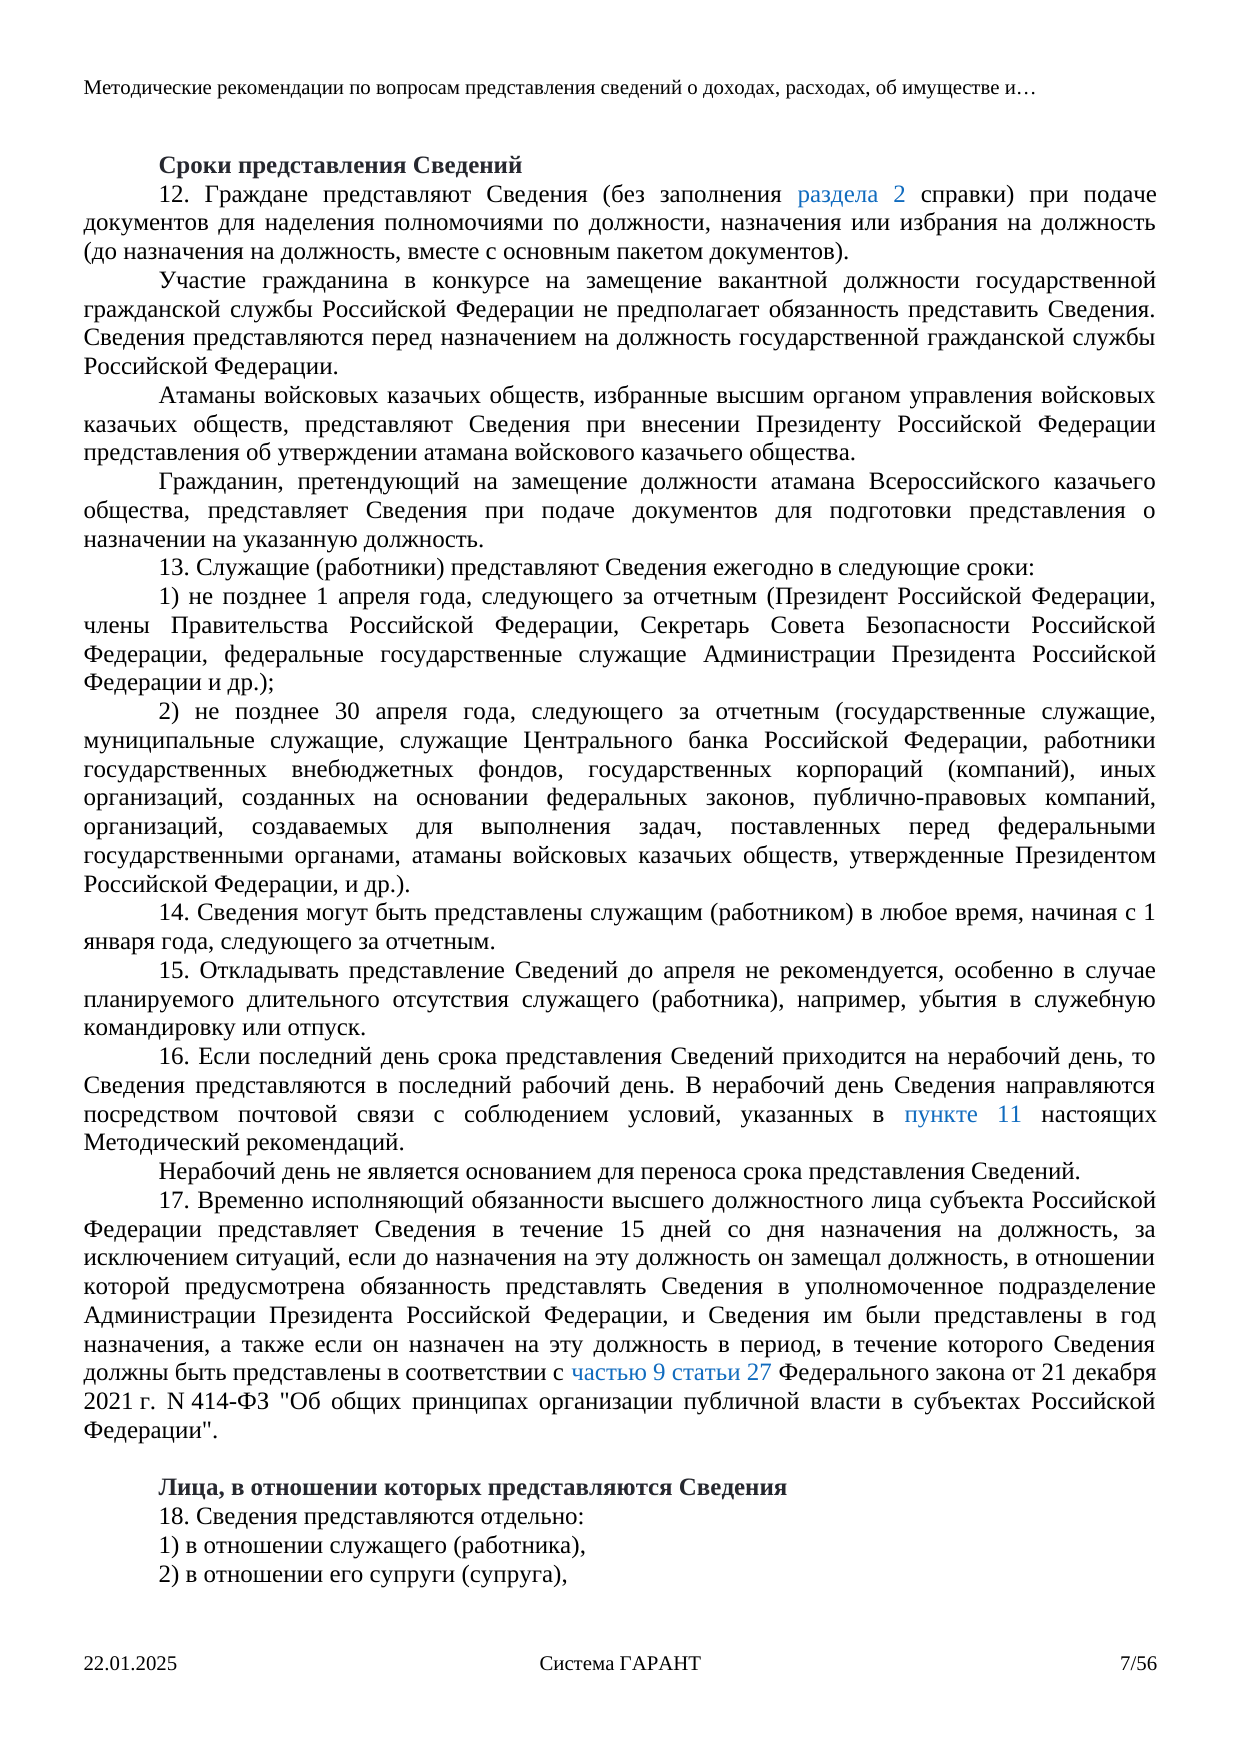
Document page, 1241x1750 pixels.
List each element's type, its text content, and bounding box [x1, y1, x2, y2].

text 14. Сведения могут быть представлены служащим (работником) в любое время, начиная с 1 января года, следующего за отчетным. [83, 897, 1157, 955]
text 1) в отношении служащего (работника), [83, 1530, 1157, 1559]
text 2) не позднее 30 апреля года, следующего за отчетным (государственные служащие, муниципальные служащие, служащие Центрального банка Российской Федерации, работники государственных внебюджетных фондов, государственных корпораций (компаний), иных организаций, созданных на основании федеральных законов, публично-правовых компаний, организаций, создаваемых для выполнения задач, поставленных перед федеральными государственными органами, атаманы войсковых казачьих обществ, утвержденные Президентом Российской Федерации, и др.). [83, 696, 1157, 897]
text Атаманы войсковых казачьих обществ, избранные высшим органом управления войсковых казачьих обществ, представляют Сведения при внесении Президенту Российской Федерации представления об утверждении атамана войскового казачьего общества. [83, 380, 1157, 466]
text Лица, в отношении которых представляются Сведения [83, 1472, 1157, 1501]
text Сроки представления Сведений [83, 150, 1157, 179]
text Нерабочий день не является основанием для переноса срока представления Сведений. [83, 1156, 1157, 1185]
text 15. Откладывать представление Сведений до апреля не рекомендуется, особенно в случае планируемого длительного отсутствия служащего (работника), например, убытия в служебную командировку или отпуск. [83, 955, 1157, 1041]
text 1) не позднее 1 апреля года, следующего за отчетным (Президент Российской Федерации, члены Правительства Российской Федерации, Секретарь Совета Безопасности Российской Федерации, федеральные государственные служащие Администрации Президента Российской Федерации и др.); [83, 581, 1157, 696]
text Участие гражданина в конкурсе на замещение вакантной должности государственной гражданской службы Российской Федерации не предполагает обязанность представить Сведения. Сведения представляются перед назначением на должность государственной гражданской службы Российской Федерации. [83, 265, 1157, 380]
text 16. Если последний день срока представления Сведений приходится на нерабочий день, то Сведения представляются в последний рабочий день. В нерабочий день Сведения направляются посредством почтовой связи с соблюдением условий, указанных в пункте 11 настоящих Методический рекомендаций. [83, 1041, 1157, 1156]
text 2) в отношении его супруги (супруга), [83, 1559, 1157, 1587]
text Гражданин, претендующий на замещение должности атамана Всероссийского казачьего общества, представляет Сведения при подаче документов для подготовки представления о назначении на указанную должность. [83, 466, 1157, 552]
text 13. Служащие (работники) представляют Сведения ежегодно в следующие сроки: [83, 552, 1157, 581]
text 17. Временно исполняющий обязанности высшего должностного лица субъекта Российской Федерации представляет Сведения в течение 15 дней со дня назначения на должность, за исключением ситуаций, если до назначения на эту должность он замещал должность, в отношении которой предусмотрена обязанность представлять Сведения в уполномоченное подразделение Администрации Президента Российской Федерации, и Сведения им были представлены в год назначения, а также если он назначен на эту должность в период, в течение которого Сведения должны быть представлены в соответствии с частью 9 статьи 27 Федерального закона от 21 декабря 2021 г. N 414-ФЗ "Об общих принципах организации публичной власти в субъектах Российской Федерации". [83, 1185, 1157, 1444]
text 18. Сведения представляются отдельно: [83, 1501, 1157, 1530]
text 12. Граждане представляют Сведения (без заполнения раздела 2 справки) при подаче документов для наделения полномочиями по должности, назначения или избрания на должность (до назначения на должность, вместе с основным пакетом документов). [83, 179, 1157, 265]
